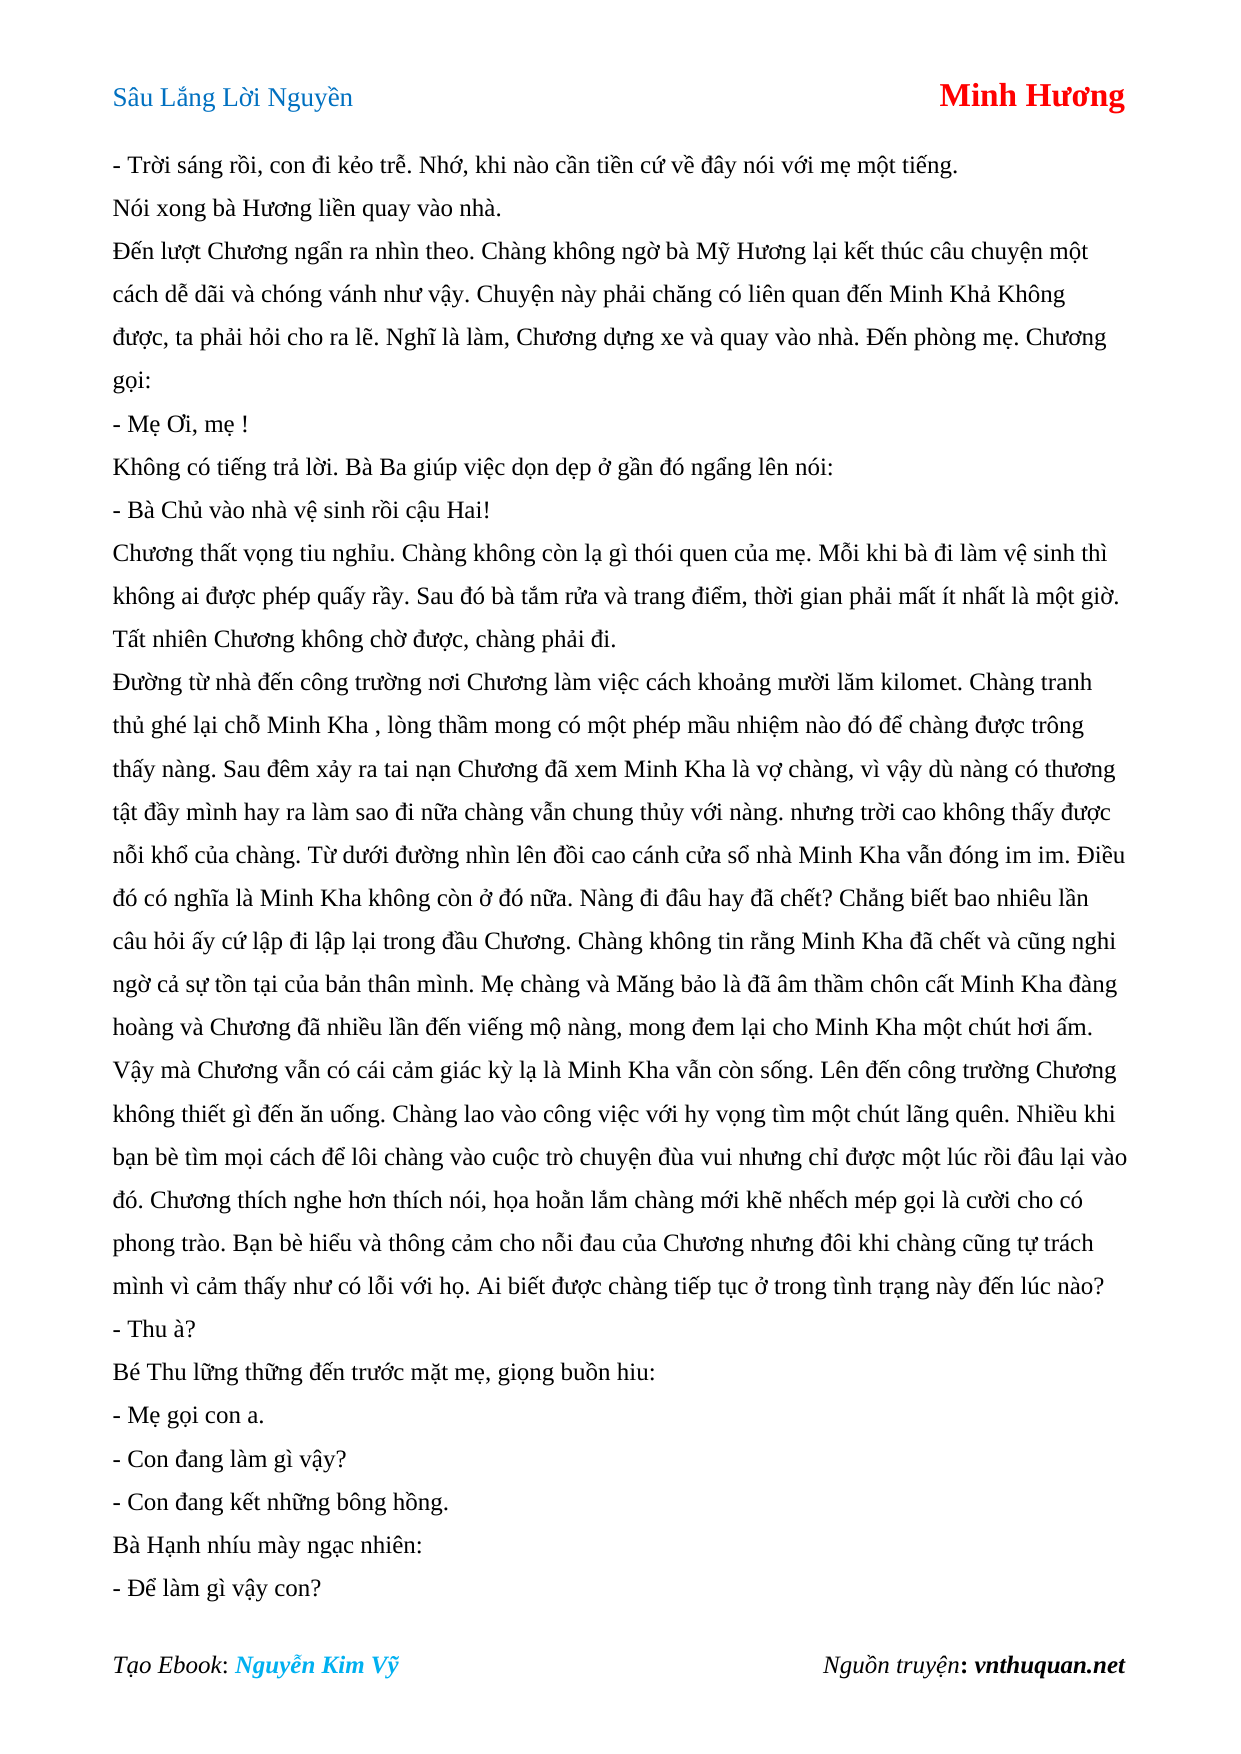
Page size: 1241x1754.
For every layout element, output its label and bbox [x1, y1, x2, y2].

text [112, 150, 1128, 1602]
